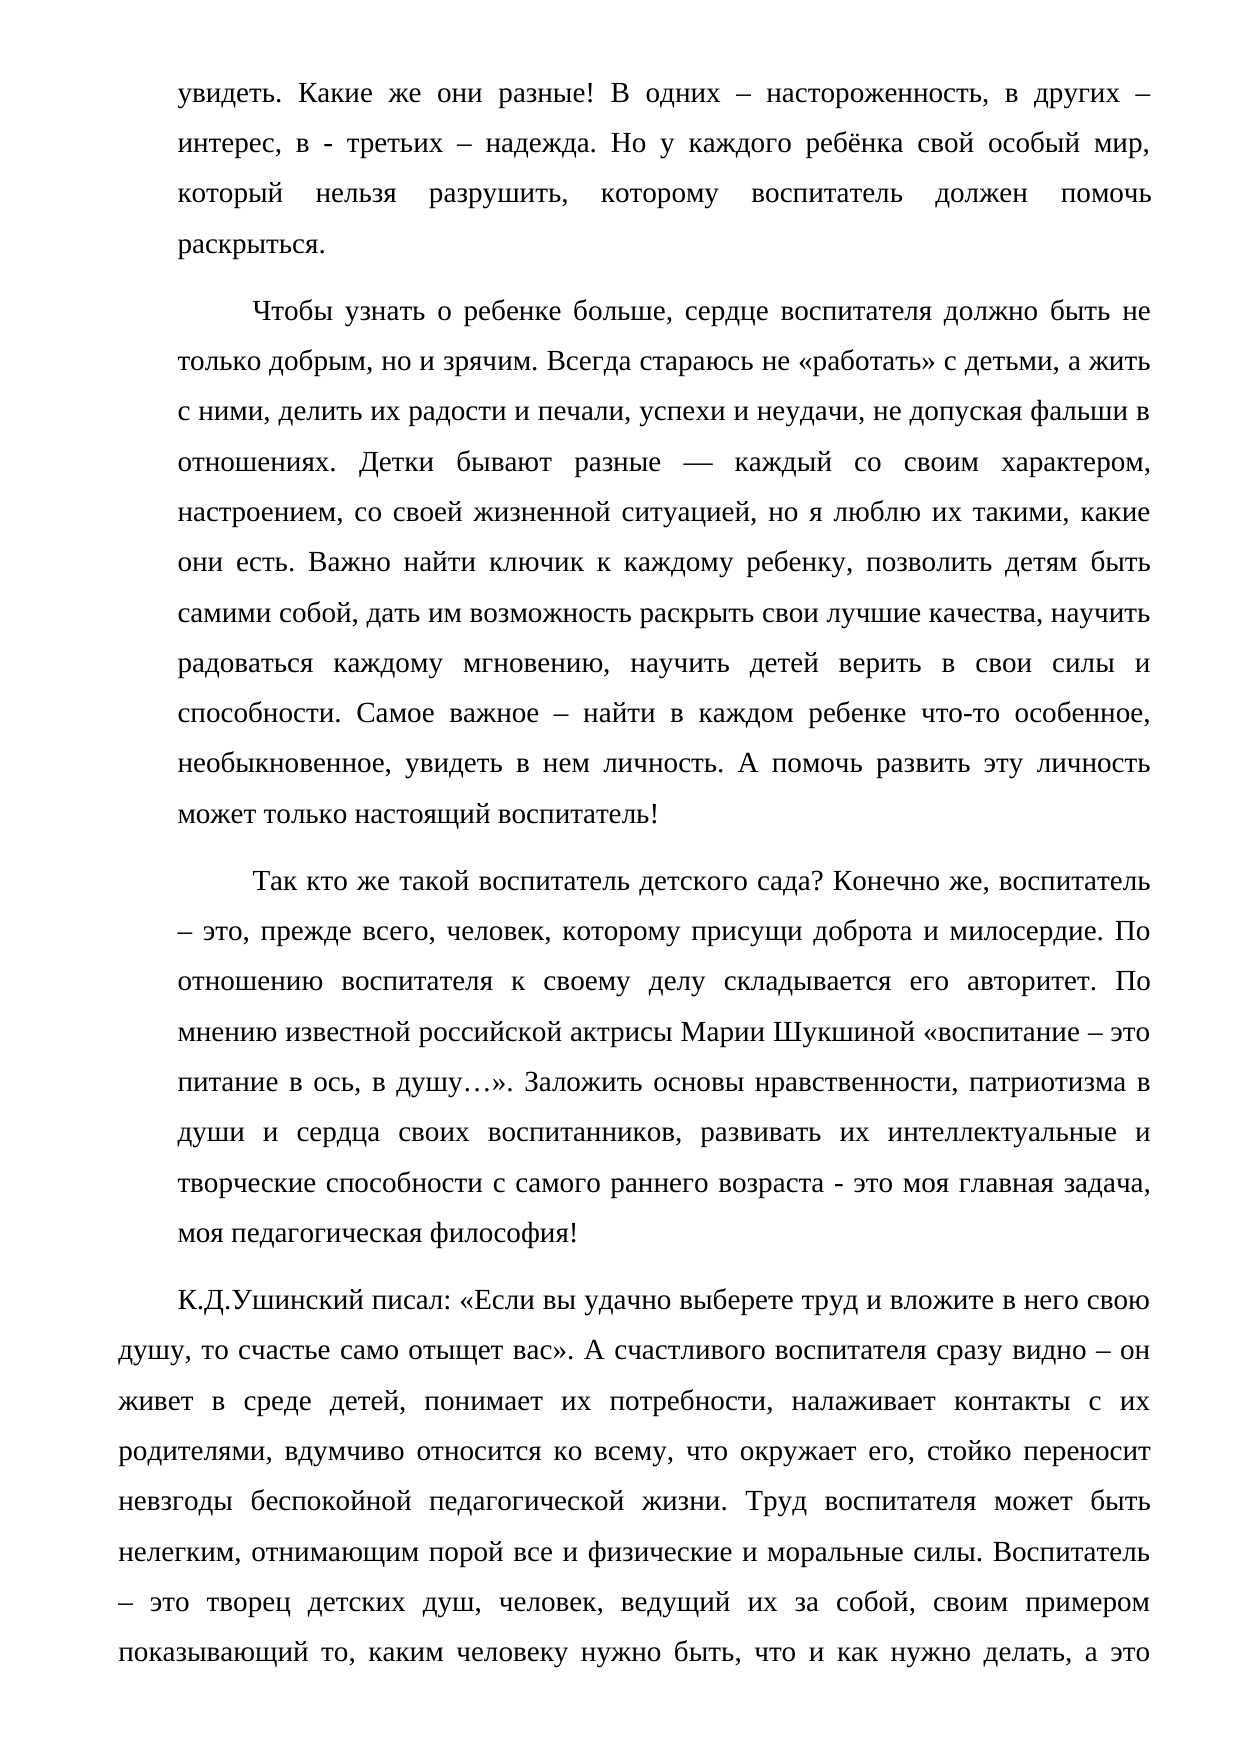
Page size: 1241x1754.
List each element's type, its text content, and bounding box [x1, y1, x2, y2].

text Так кто же такой воспитатель детского сада? Конечно же, воспитатель – это, прежде всего, человек, которому присущи доброта и милосердие. По отношению воспитателя к своему делу складывается его авторитет. По мнению известной российской актрисы Марии Шукшиной «воспитание – это питание в ось, в душу…». Заложить основы нравственности, патриотизма в души и сердца своих воспитанников, развивать их интеллектуальные и творческие способности с самого раннего возраста - это моя главная задача, моя педагогическая философия! [177, 863, 1152, 1249]
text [177, 75, 1152, 259]
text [118, 1282, 1152, 1668]
text Чтобы узнать о ребенке больше, сердце воспитателя должно быть не только добрым, но и зрячим. Всегда стараюсь не «работать» с детьми, а жить с ними, делить их радости и печали, успехи и неудачи, не допуская фальши в отношениях. Детки бывают разные — каждый со своим характером, настроением, со своей жизненной ситуацией, но я люблю их такими, какие они есть. Важно найти ключик к каждому ребенку, позволить детям быть самими собой, дать им возможность раскрыть свои лучшие качества, научить радоваться каждому мгновению, научить детей верить в свои силы и способности. Самое важное – найти в каждом ребенке что-то особенное, необыкновенное, увидеть в нем личность. А помочь развить эту личность может только настоящий воспитатель! [177, 293, 1152, 829]
